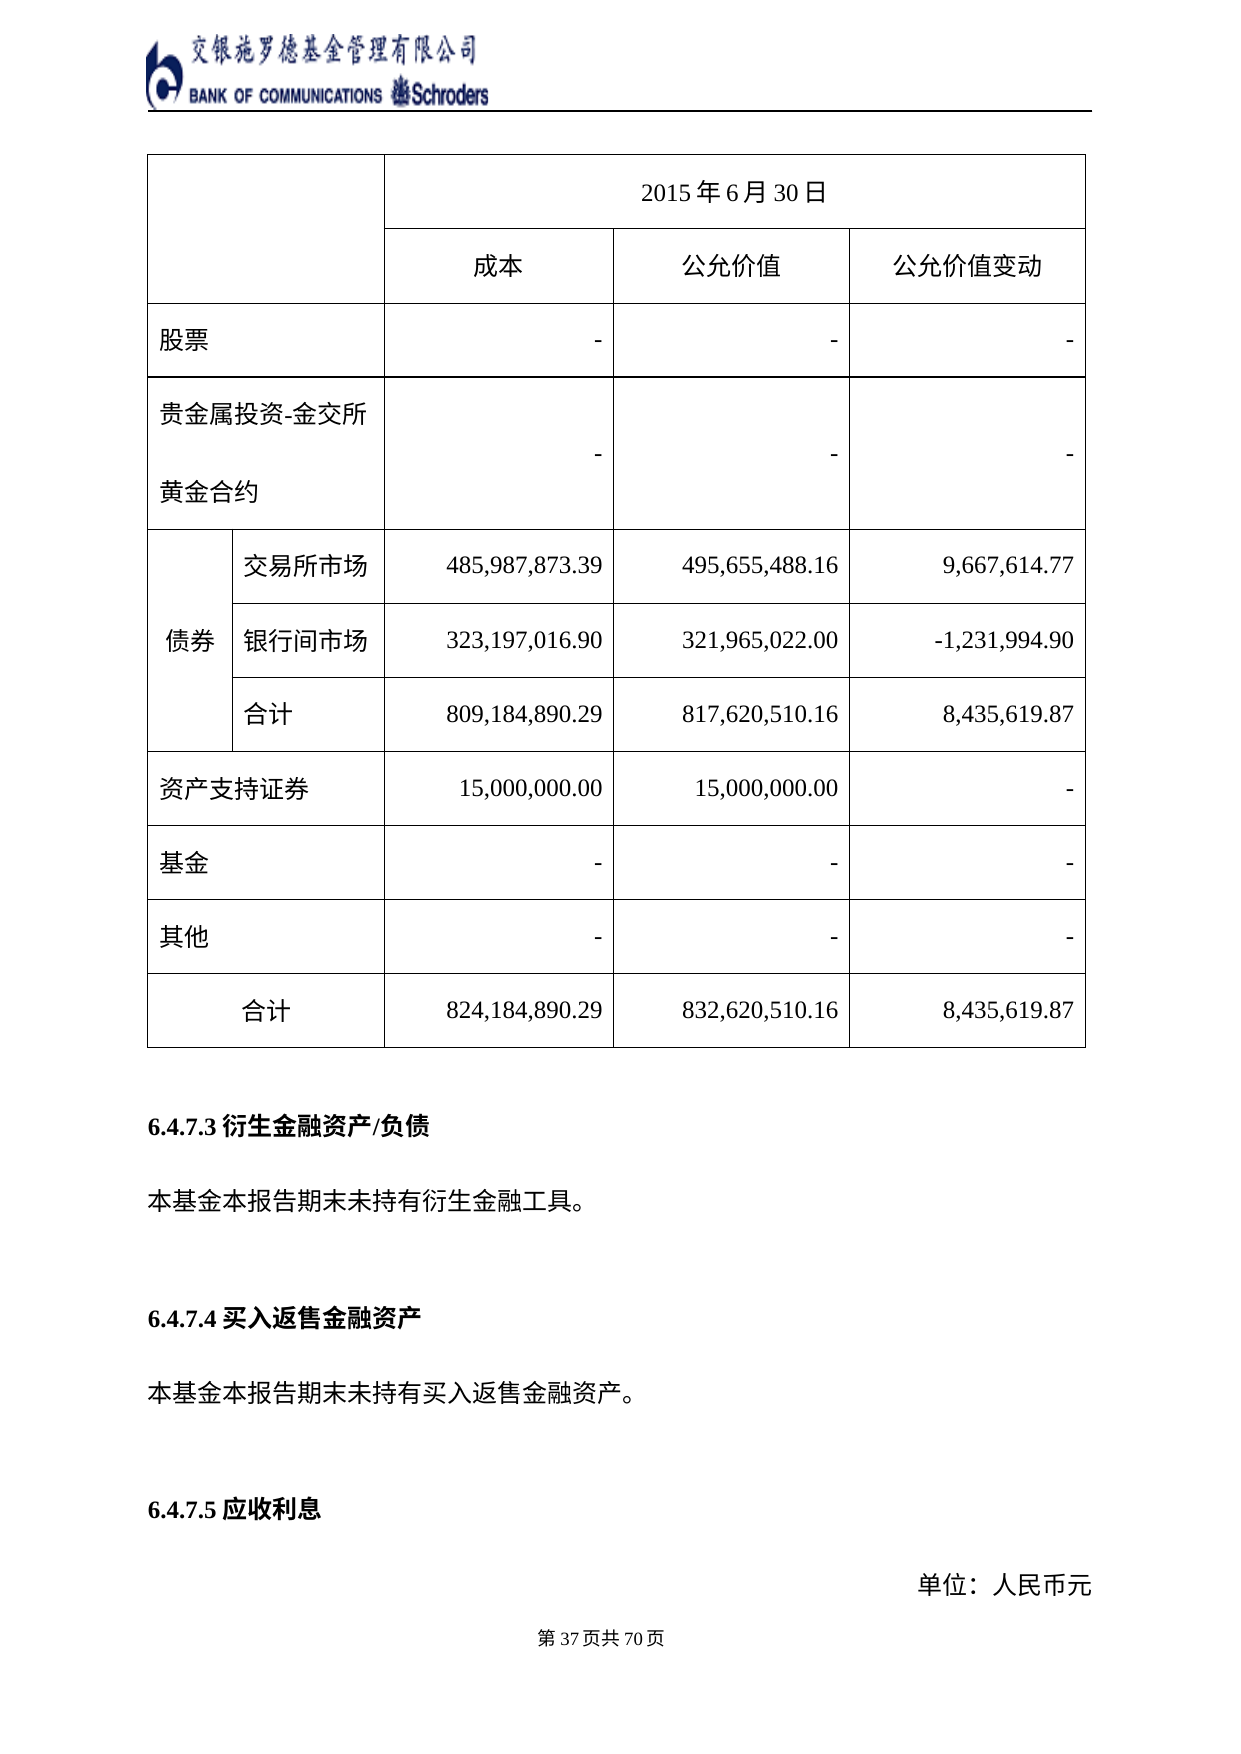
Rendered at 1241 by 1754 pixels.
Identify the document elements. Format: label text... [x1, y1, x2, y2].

table_cell 资产支持证券 [148, 752, 384, 825]
table_cell 323,197,016.90 [385, 604, 613, 677]
table_cell 495,655,488.16 [614, 530, 849, 602]
table_cell 824,184,890.29 [385, 974, 613, 1047]
table_cell 321,965,022.00 [614, 604, 849, 677]
table_cell 交易所市场 [233, 530, 384, 602]
table_cell 9,667,614.77 [850, 530, 1085, 602]
text 6.4.7.5 应收利息 [148, 1476, 1092, 1541]
table_cell 8,435,619.87 [850, 974, 1085, 1047]
table_cell 485,987,873.39 [385, 530, 613, 602]
table_cell 合计 [233, 678, 384, 751]
table_cell - [614, 378, 849, 528]
table_cell 公允价值变动 [850, 229, 1085, 302]
table_cell 15,000,000.00 [385, 752, 613, 825]
table_cell 15,000,000.00 [614, 752, 849, 825]
table_cell - [850, 304, 1085, 376]
table_cell - [850, 378, 1085, 528]
table_cell - [385, 900, 613, 973]
table_cell - [614, 900, 849, 973]
text 本基金本报告期末未持有买入返售金融资产。 [148, 1359, 1092, 1424]
table_header 项目 [148, 155, 384, 302]
table_cell - [385, 826, 613, 899]
table_cell 债券 [148, 530, 232, 751]
table_cell 809,184,890.29 [385, 678, 613, 751]
table_cell 股票 [148, 304, 384, 376]
table_cell 成本 [385, 229, 613, 302]
picture [146, 34, 489, 110]
table_cell 基金 [148, 826, 384, 899]
table_cell - [614, 826, 849, 899]
table_cell - [850, 900, 1085, 973]
text 6.4.7.4 买入返售金融资产 [148, 1284, 1092, 1349]
table_header 本期末 2015年6月30日 [385, 155, 1085, 228]
text 6.4.7.3 衍生金融资产/负债 [148, 1092, 1092, 1157]
table_cell 832,620,510.16 [614, 974, 849, 1047]
table_cell 合计 [148, 974, 384, 1047]
table_cell 银行间市场 [233, 604, 384, 677]
table_cell - [850, 752, 1085, 825]
text 单位：人民币元 [148, 1551, 1092, 1616]
table_cell -1,231,994.90 [850, 604, 1085, 677]
table_cell 公允价值 [614, 229, 849, 302]
text 本基金本报告期末未持有衍生金融工具。 [148, 1167, 1092, 1232]
table_cell - [385, 304, 613, 376]
table_cell - [385, 378, 613, 528]
table_cell 8,435,619.87 [850, 678, 1085, 751]
table_cell 贵金属投资-金交所黄金合约 [148, 378, 384, 528]
table_cell 817,620,510.16 [614, 678, 849, 751]
table_cell 其他 [148, 900, 384, 973]
table_cell - [850, 826, 1085, 899]
table_cell - [614, 304, 849, 376]
